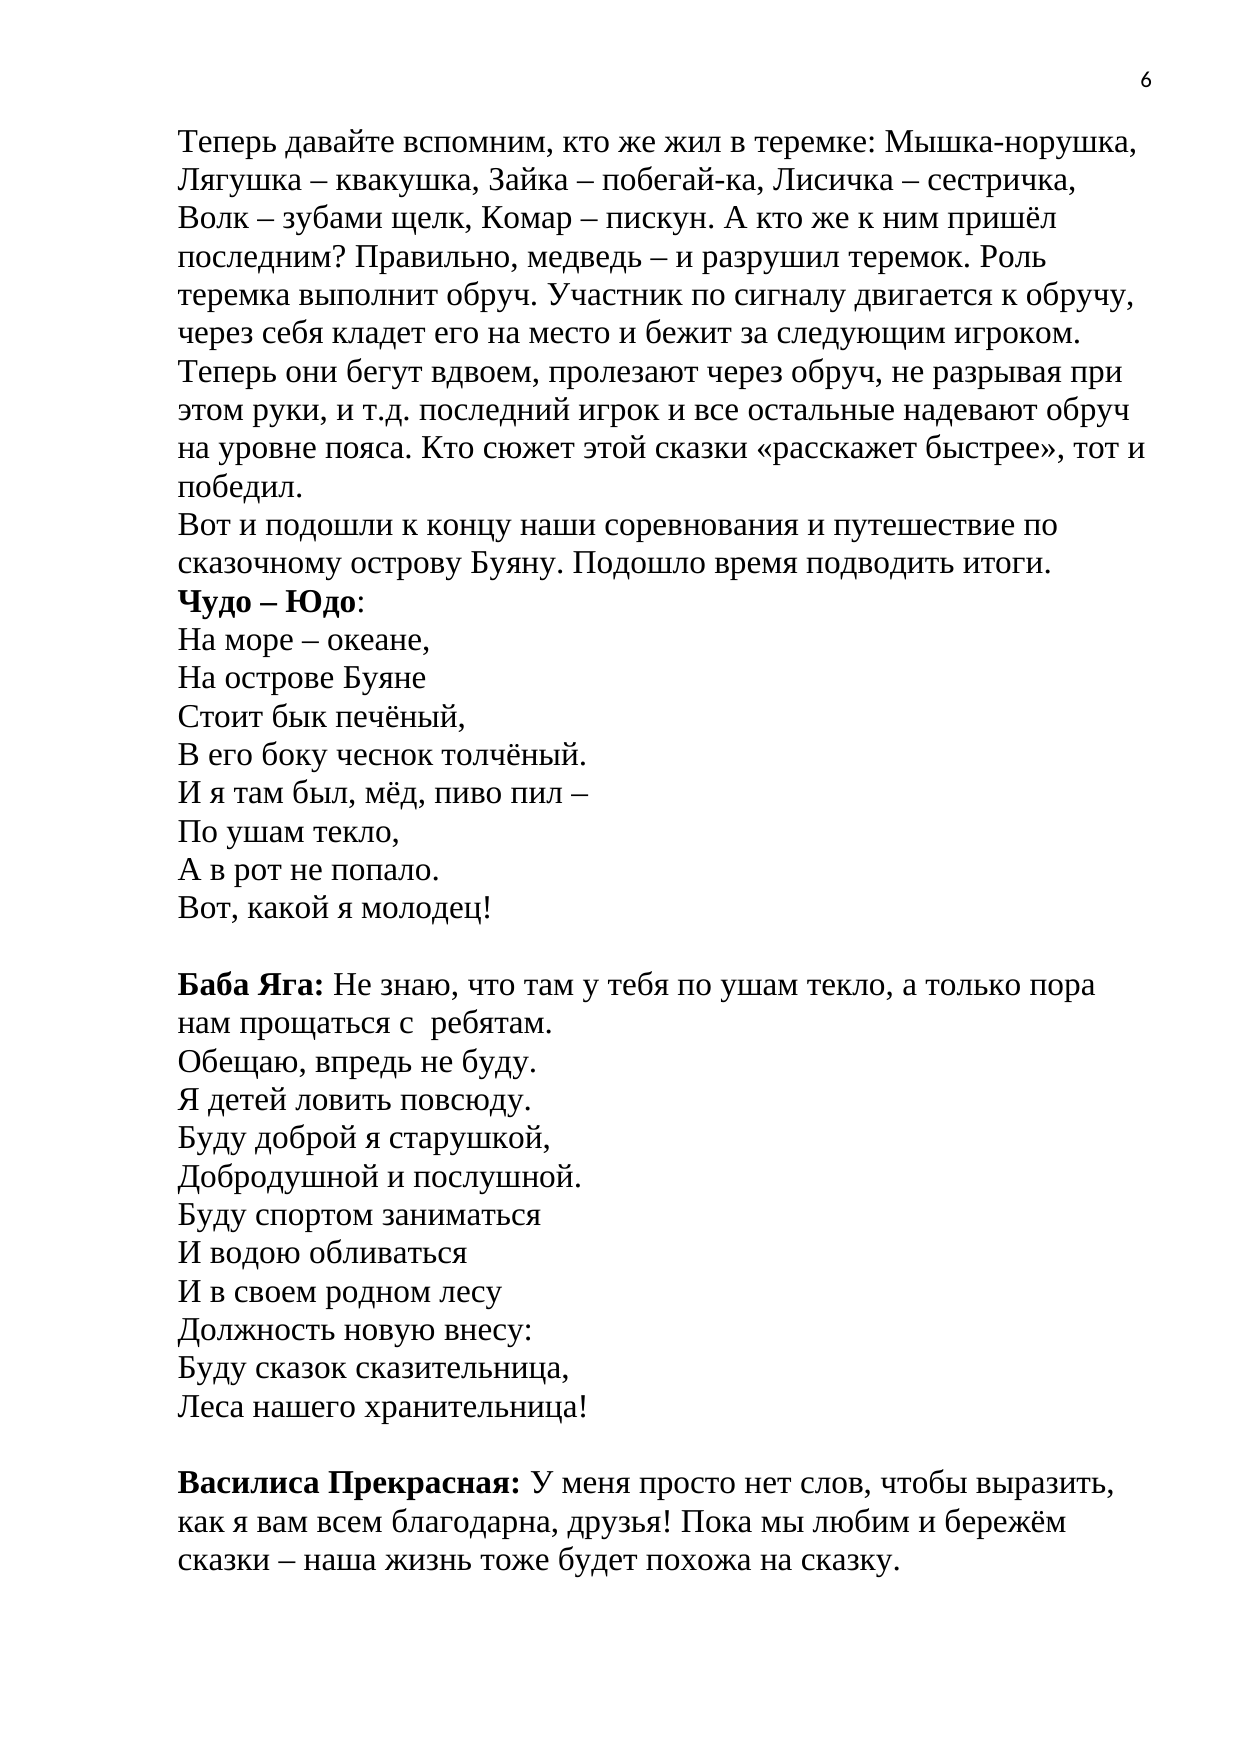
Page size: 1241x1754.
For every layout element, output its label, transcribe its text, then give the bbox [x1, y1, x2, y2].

text Обещаю, впредь не буду. [177, 1041, 1152, 1079]
text Баба Яга: Не знаю, что там у тебя по ушам текло, а только пора нам прощаться с ребятам. [177, 964, 1152, 1041]
text Вот и подошли к концу наши соревнования и путешествие по сказочному острову Буяну. Подошло время подводить итоги. [177, 504, 1152, 581]
text Буду доброй я старушкой, [177, 1118, 1152, 1156]
text И в своем родном лесу [177, 1271, 1152, 1309]
text Стоит бык печёный, [177, 696, 1152, 734]
text Буду спортом заниматься [177, 1194, 1152, 1233]
text И водою обливаться [177, 1233, 1152, 1271]
text Добродушной и послушной. [177, 1156, 1152, 1194]
text А в рот не попало. [177, 849, 1152, 888]
text На острове Буяне [177, 658, 1152, 696]
text Буду сказок сказительница, [177, 1348, 1152, 1386]
text Теперь давайте вспомним, кто же жил в теремке: Мышка-норушка, Лягушка – квакушка, Зайка – побегай-ка, Лисичка – сестричка, Волк – зубами щелк, Комар – пискун. А кто же к ним пришёл последним? Правильно, медведь – и разрушил теремок. Роль теремка выполнит обруч. Участник по сигналу двигается к обручу, через себя кладет его на место и бежит за следующим игроком. Теперь они бегут вдвоем, пролезают через обруч, не разрывая при этом руки, и т.д. последний игрок и все остальные надевают обруч на уровне пояса. Кто сюжет этой сказки «расскажет быстрее», тот и победил. [177, 121, 1152, 504]
text Вот, какой я молодец! [177, 888, 1152, 926]
text Василиса Прекрасная: У меня просто нет слов, чтобы выразить, как я вам всем благодарна, друзья! Пока мы любим и бережём сказки – наша жизнь тоже будет похожа на сказку. [177, 1463, 1152, 1578]
text Должность новую внесу: [177, 1309, 1152, 1348]
text На море – океане, [177, 619, 1152, 658]
text Чудо – Юдо: [177, 581, 1152, 619]
text Леса нашего хранительница! [177, 1386, 1152, 1424]
text По ушам текло, [177, 811, 1152, 849]
text Я детей ловить повсюду. [177, 1079, 1152, 1118]
text И я там был, мёд, пиво пил – [177, 773, 1152, 811]
text В его боку чеснок толчёный. [177, 734, 1152, 773]
